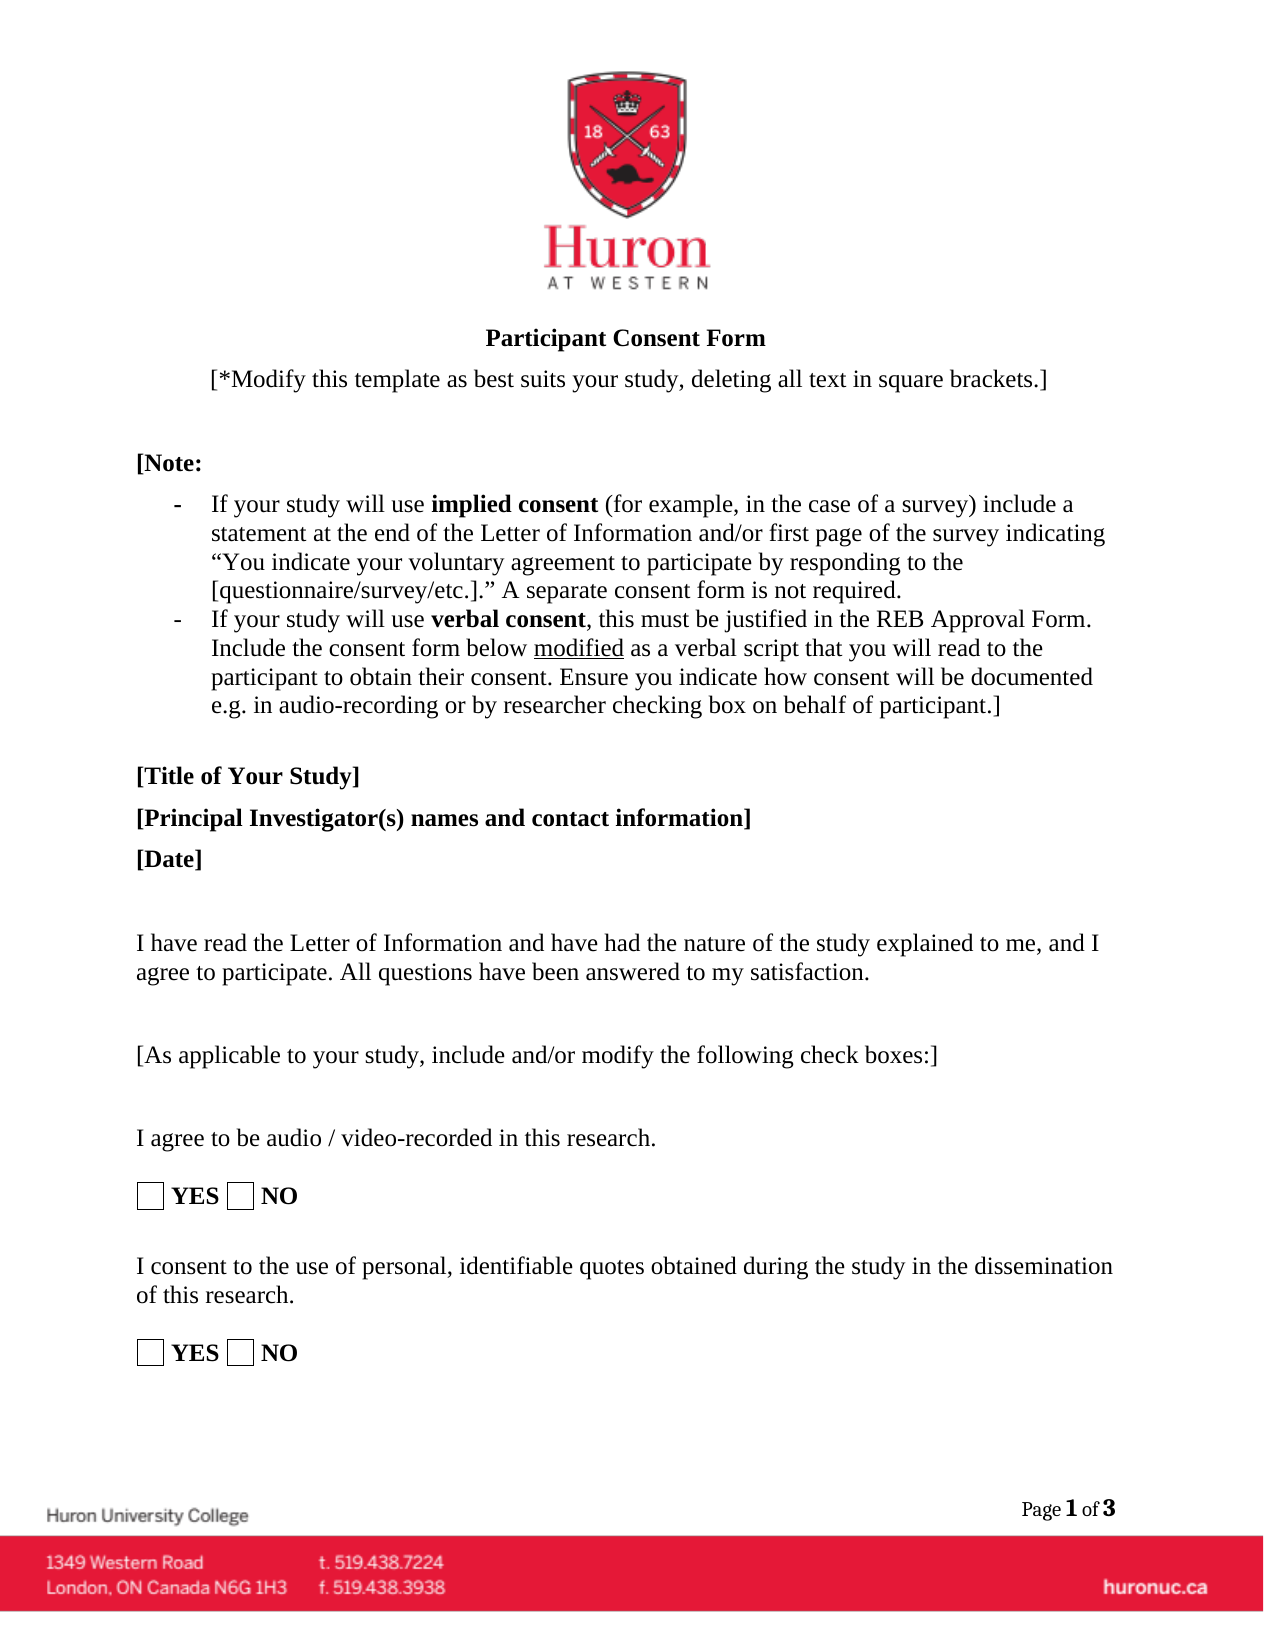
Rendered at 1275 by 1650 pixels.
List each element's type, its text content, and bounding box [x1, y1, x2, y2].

text Participant Consent Form [136, 323, 1116, 352]
text I consent to the use of personal, identifiable quotes obtained during the study in the dissemination of this research. [136, 1251, 1116, 1309]
list If your study will use implied consent (for example, in the case of a survey) include a statement at the end of the Letter of Information and/or first page of the survey indicating “You indicate your voluntary agreement to participate by responding to the [questionnaire/survey/etc.].” A separate consent form is not required. [173, 489, 1116, 604]
text [Title of Your Study] [136, 761, 1116, 790]
text [*Modify this template as best suits your study, deleting all text in square brackets.] [136, 364, 1116, 393]
text YES NO [136, 1181, 1116, 1210]
text [Date] [136, 844, 1116, 873]
list If your study will use verbal consent, this must be justified in the REB Approval Form. Include the consent form below modified as a verbal script that you will read to the participant to obtain their consent. Ensure you indicate how consent will be documented e.g. in audio-recording or by researcher checking box on behalf of participant.] [173, 604, 1116, 719]
text [Principal Investigator(s) names and contact information] [136, 803, 1116, 832]
text I agree to be audio / video-recorded in this research. [136, 1123, 1116, 1152]
text [Note: [136, 448, 1116, 477]
text [As applicable to your study, include and/or modify the following check boxes:] [136, 1040, 1116, 1069]
text YES NO [136, 1338, 1116, 1366]
text I have read the Letter of Information and have had the nature of the study explained to me, and I agree to participate. All questions have been answered to my satisfaction. [136, 928, 1116, 986]
